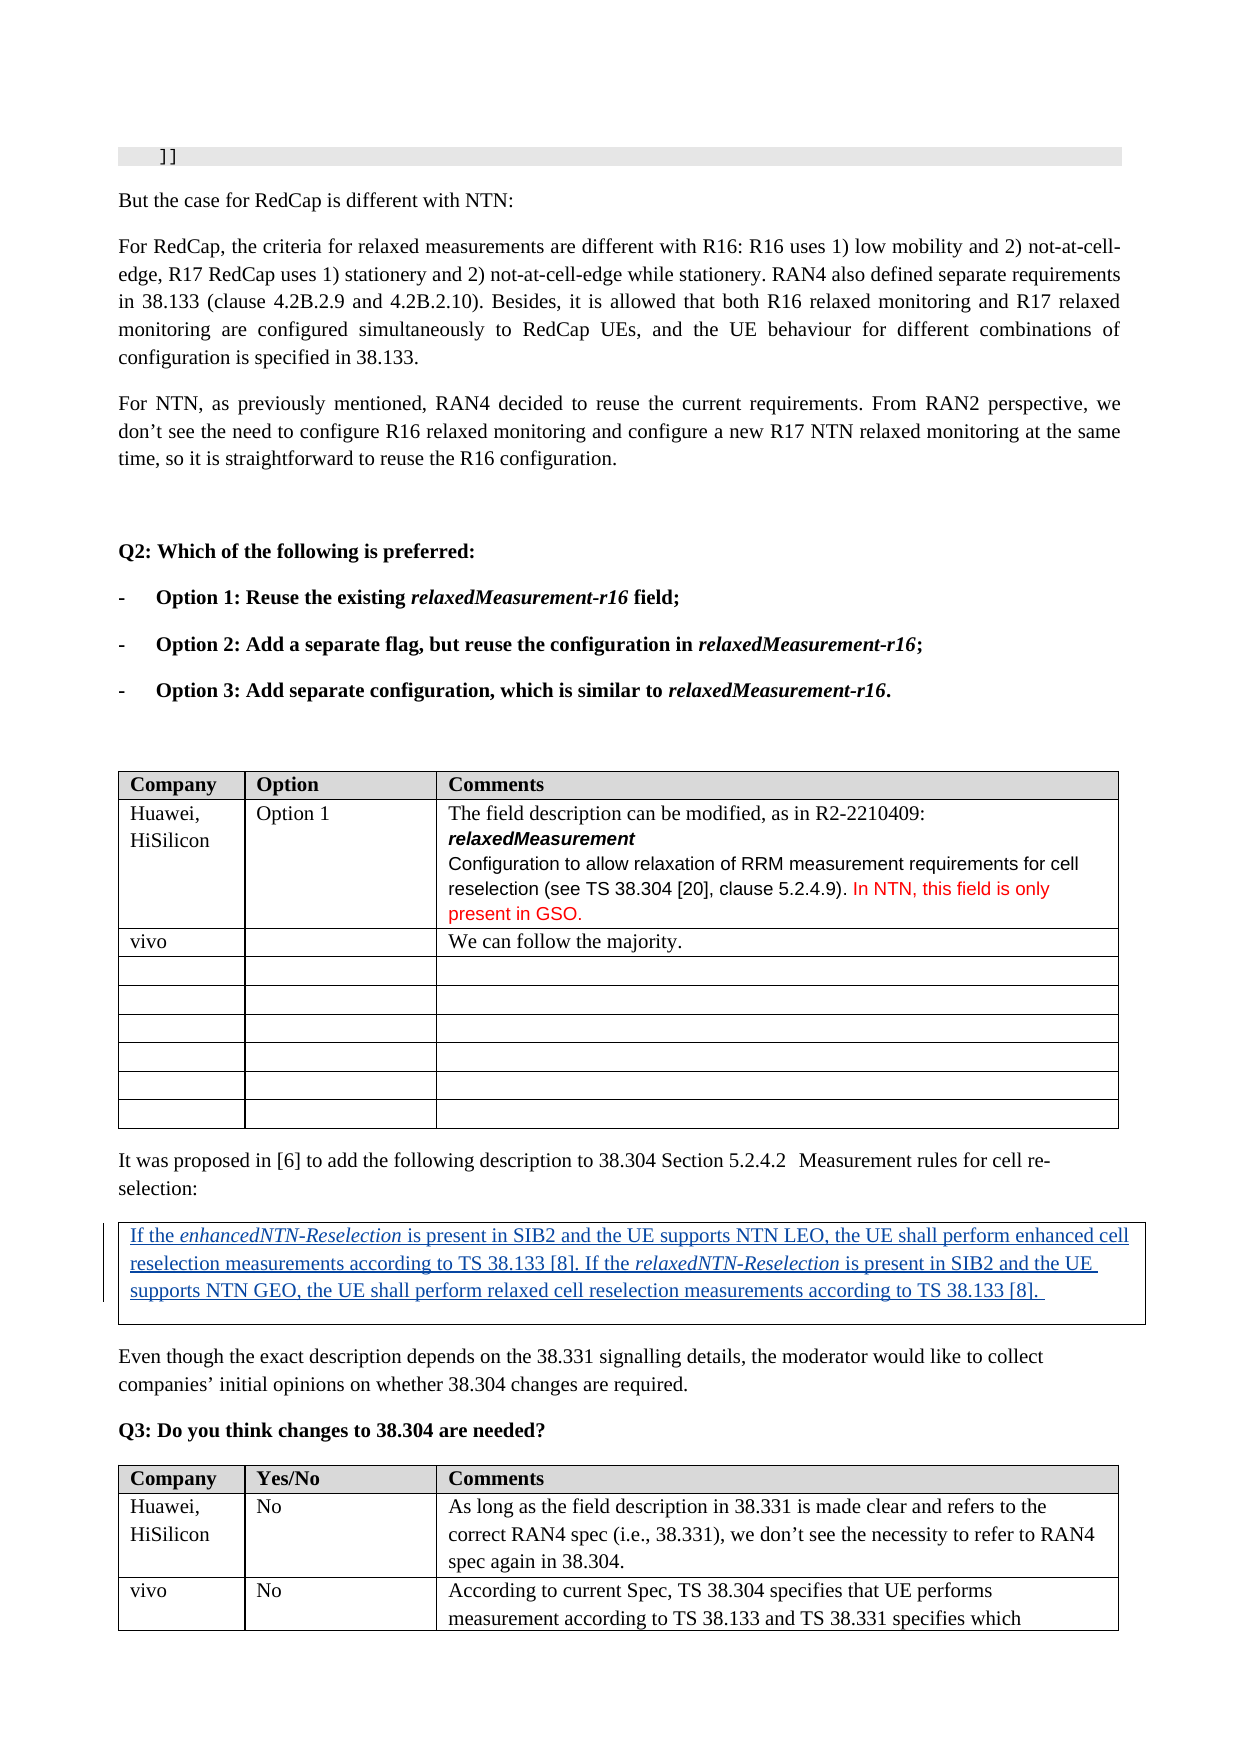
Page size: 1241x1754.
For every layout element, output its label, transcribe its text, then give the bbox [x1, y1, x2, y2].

table_cell [119, 986, 244, 1013]
table_cell [437, 1072, 1118, 1099]
table_cell As long as the field description in 38.331 is made clear and refers to the correct RAN4 spec (i.e., 38.331), we don’t see the necessity to refer to RAN4 spec again in 38.304. [437, 1494, 1118, 1577]
table_header Option [246, 772, 436, 799]
table_cell Huawei, HiSilicon [119, 1494, 244, 1577]
text Even though the exact description depends on the 38.331 signalling details, the moderator would like to collect companies’ initial opinions on whether 38.304 changes are required. [118, 1344, 1122, 1396]
table_cell [119, 1100, 244, 1128]
table_cell [119, 957, 244, 985]
table_header Yes/No [246, 1466, 436, 1493]
table_cell vivo [119, 1578, 244, 1630]
list Option 1: Reuse the existing relaxedMeasurement-r16 field; [118, 585, 1122, 609]
table_cell [119, 1072, 244, 1099]
text For NTN, as previously mentioned, RAN4 decided to reuse the current requirements. From RAN2 perspective, we don’t see the need to configure R16 relaxed monitoring and configure a new R17 NTN relaxed monitoring at the same time, so it is straightforward to reuse the R16 configuration. [118, 391, 1122, 470]
table_cell No [246, 1494, 436, 1577]
table_cell Huawei, HiSilicon [119, 800, 244, 927]
text ]] [118, 147, 1122, 166]
table_cell [246, 957, 436, 985]
table_header Company [119, 1466, 244, 1493]
table_cell We can follow the majority. [437, 929, 1118, 956]
table_header Comments [437, 1466, 1118, 1493]
table_cell [119, 1015, 244, 1042]
table_cell Option 1 [246, 800, 436, 927]
text But the case for RedCap is different with NTN: [118, 188, 1122, 212]
table_cell [246, 929, 436, 956]
table_cell [246, 1015, 436, 1042]
table_cell vivo [119, 929, 244, 956]
list Option 3: Add separate configuration, which is similar to relaxedMeasurement-r16. [118, 678, 1122, 702]
list Option 2: Add a separate flag, but reuse the configuration in relaxedMeasurement-r16; [118, 632, 1122, 656]
table_cell [437, 957, 1118, 985]
table_cell [437, 986, 1118, 1013]
table_cell [246, 1100, 436, 1128]
text Q2: Which of the following is preferred: [118, 539, 1122, 563]
table_cell [437, 1043, 1118, 1071]
text It was proposed in [6] to add the following description to 38.304 Section 5.2.4.2 Measurement rules for cell re-selection: [118, 1148, 1122, 1199]
table_cell [246, 986, 436, 1013]
table_cell [437, 1015, 1118, 1042]
table_header Comments [437, 772, 1118, 799]
text Q3: Do you think changes to 38.304 are needed? [118, 1418, 1122, 1442]
table_cell The field description can be modified, as in R2-2210409: relaxedMeasurement Configuration to allow relaxation of RRM measurement requirements for cell reselection (see TS 38.304 [20], clause 5.2.4.9). In NTN, this field is only present in GSO. [437, 800, 1118, 927]
table_cell [437, 1100, 1118, 1128]
table_cell [246, 1043, 436, 1071]
table_cell [119, 1043, 244, 1071]
text For RedCap, the criteria for relaxed measurements are different with R16: R16 uses 1) low mobility and 2) not-at-cell-edge, R17 RedCap uses 1) stationery and 2) not-at-cell-edge while stationery. RAN4 also defined separate requirements in 38.133 (clause 4.2B.2.9 and 4.2B.2.10). Besides, it is allowed that both R16 relaxed monitoring and R17 relaxed monitoring are configured simultaneously to RedCap UEs, and the UE behaviour for different combinations of configuration is specified in 38.133. [118, 234, 1122, 369]
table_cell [437, 1578, 1118, 1630]
table_header [119, 1223, 1145, 1324]
table_cell [246, 1072, 436, 1099]
table_cell No [246, 1578, 436, 1630]
table_header Company [119, 772, 244, 799]
